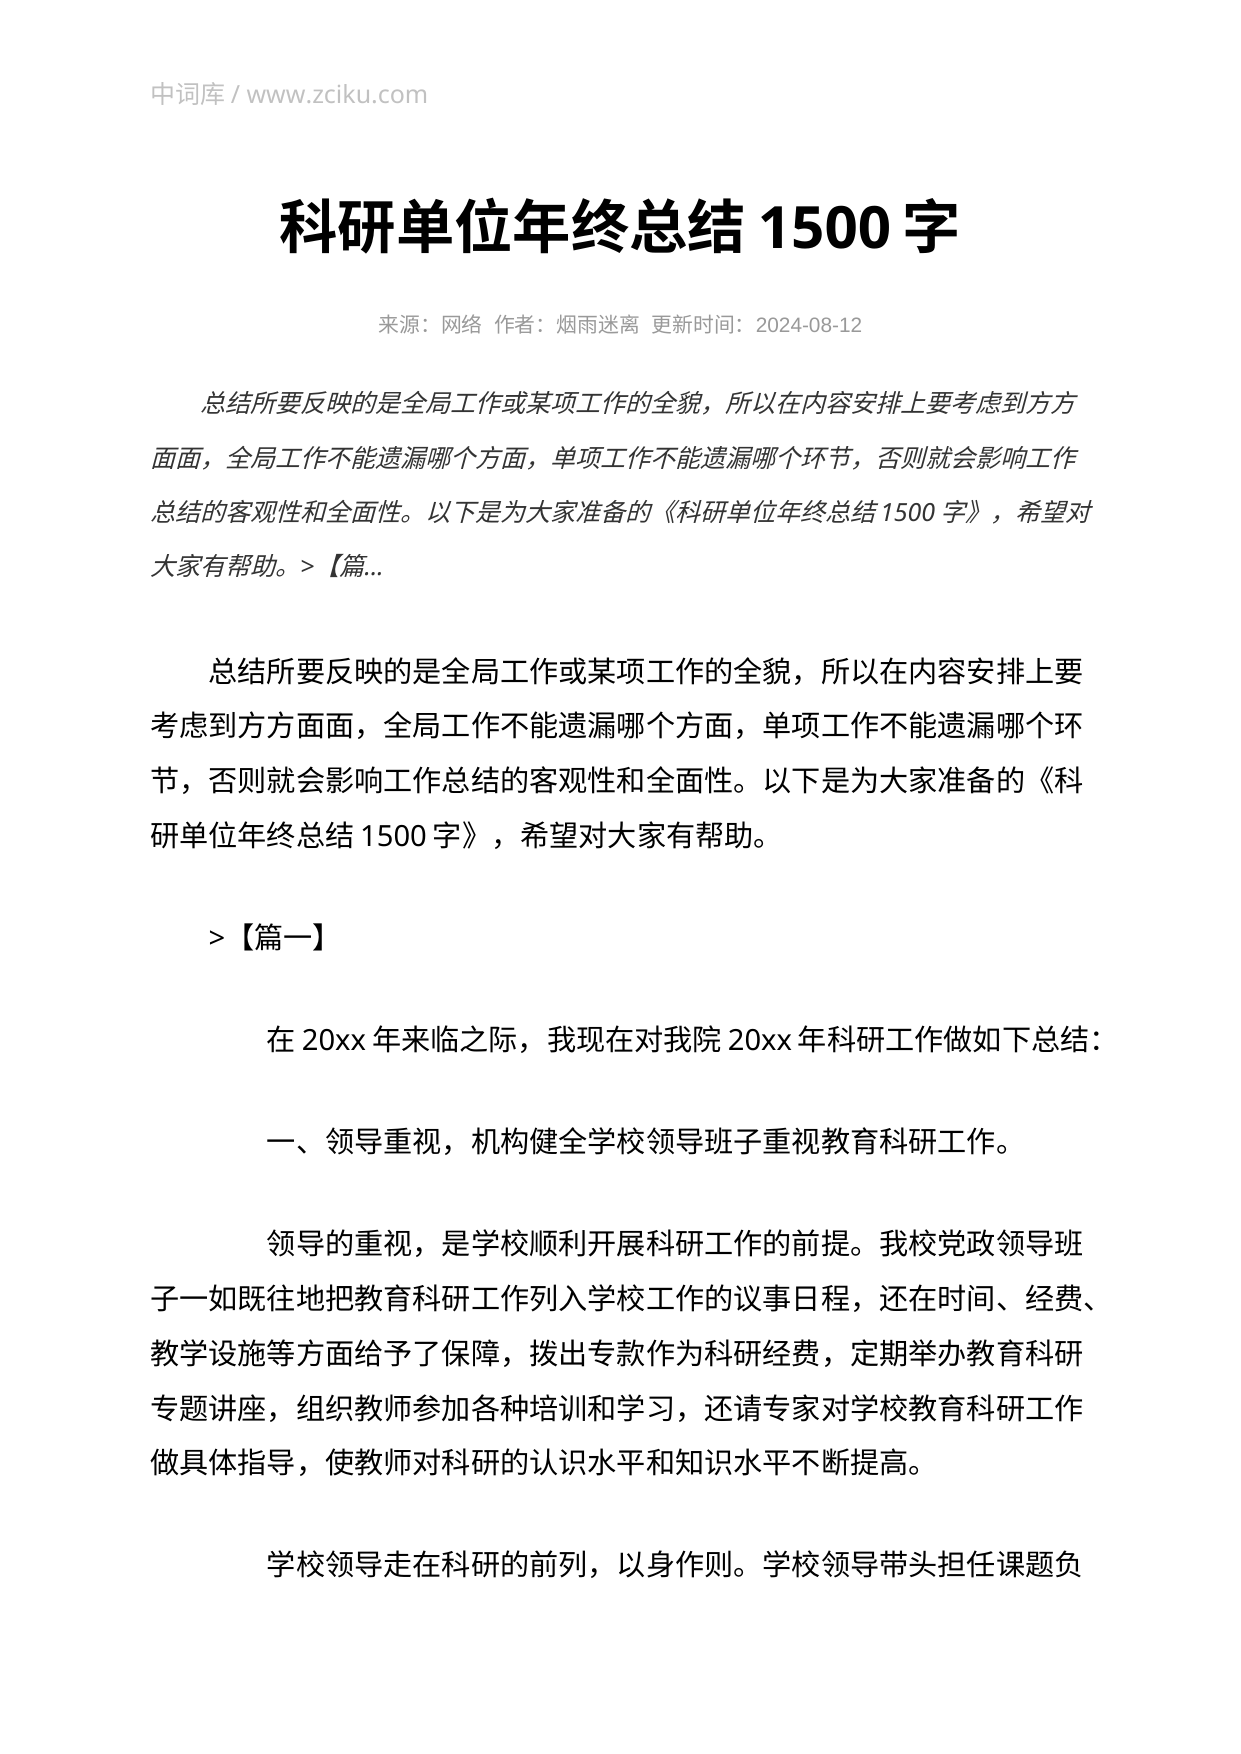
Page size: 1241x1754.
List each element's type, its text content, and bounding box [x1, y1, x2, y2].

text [150, 1542, 1090, 1584]
text 在20xx年来临之际，我现在对我院20xx年科研工作做如下总结： [150, 1017, 1090, 1059]
text >【篇一】 [150, 915, 1090, 957]
text 来源：网络 作者：烟雨迷离 更新时间：2024-08-12 [150, 313, 1090, 337]
text 一、领导重视，机构健全学校领导班子重视教育科研工作。 [150, 1119, 1090, 1161]
subtitle 科研单位年终总结1500字 [150, 181, 1090, 266]
text 总结所要反映的是全局工作或某项工作的全貌，所以在内容安排上要考虑到方方面面，全局工作不能遗漏哪个方面，单项工作不能遗漏哪个环节，否则就会影响工作总结的客观性和全面性。以下是为大家准备的《科研单位年终总结1500字》，希望对大家有帮助。 [150, 648, 1090, 855]
text 领导的重视，是学校顺利开展科研工作的前提。我校党政领导班子一如既往地把教育科研工作列入学校工作的议事日程，还在时间、经费、教学设施等方面给予了保障，拨出专款作为科研经费，定期举办教育科研专题讲座，组织教师参加各种培训和学习，还请专家对学校教育科研工作做具体指导，使教师对科研的认识水平和知识水平不断提高。 [150, 1221, 1090, 1482]
text 总结所要反映的是全局工作或某项工作的全貌，所以在内容安排上要考虑到方方面面，全局工作不能遗漏哪个方面，单项工作不能遗漏哪个环节，否则就会影响工作总结的客观性和全面性。以下是为大家准备的《科研单位年终总结1500字》，希望对大家有帮助。>【篇... [150, 384, 1090, 583]
